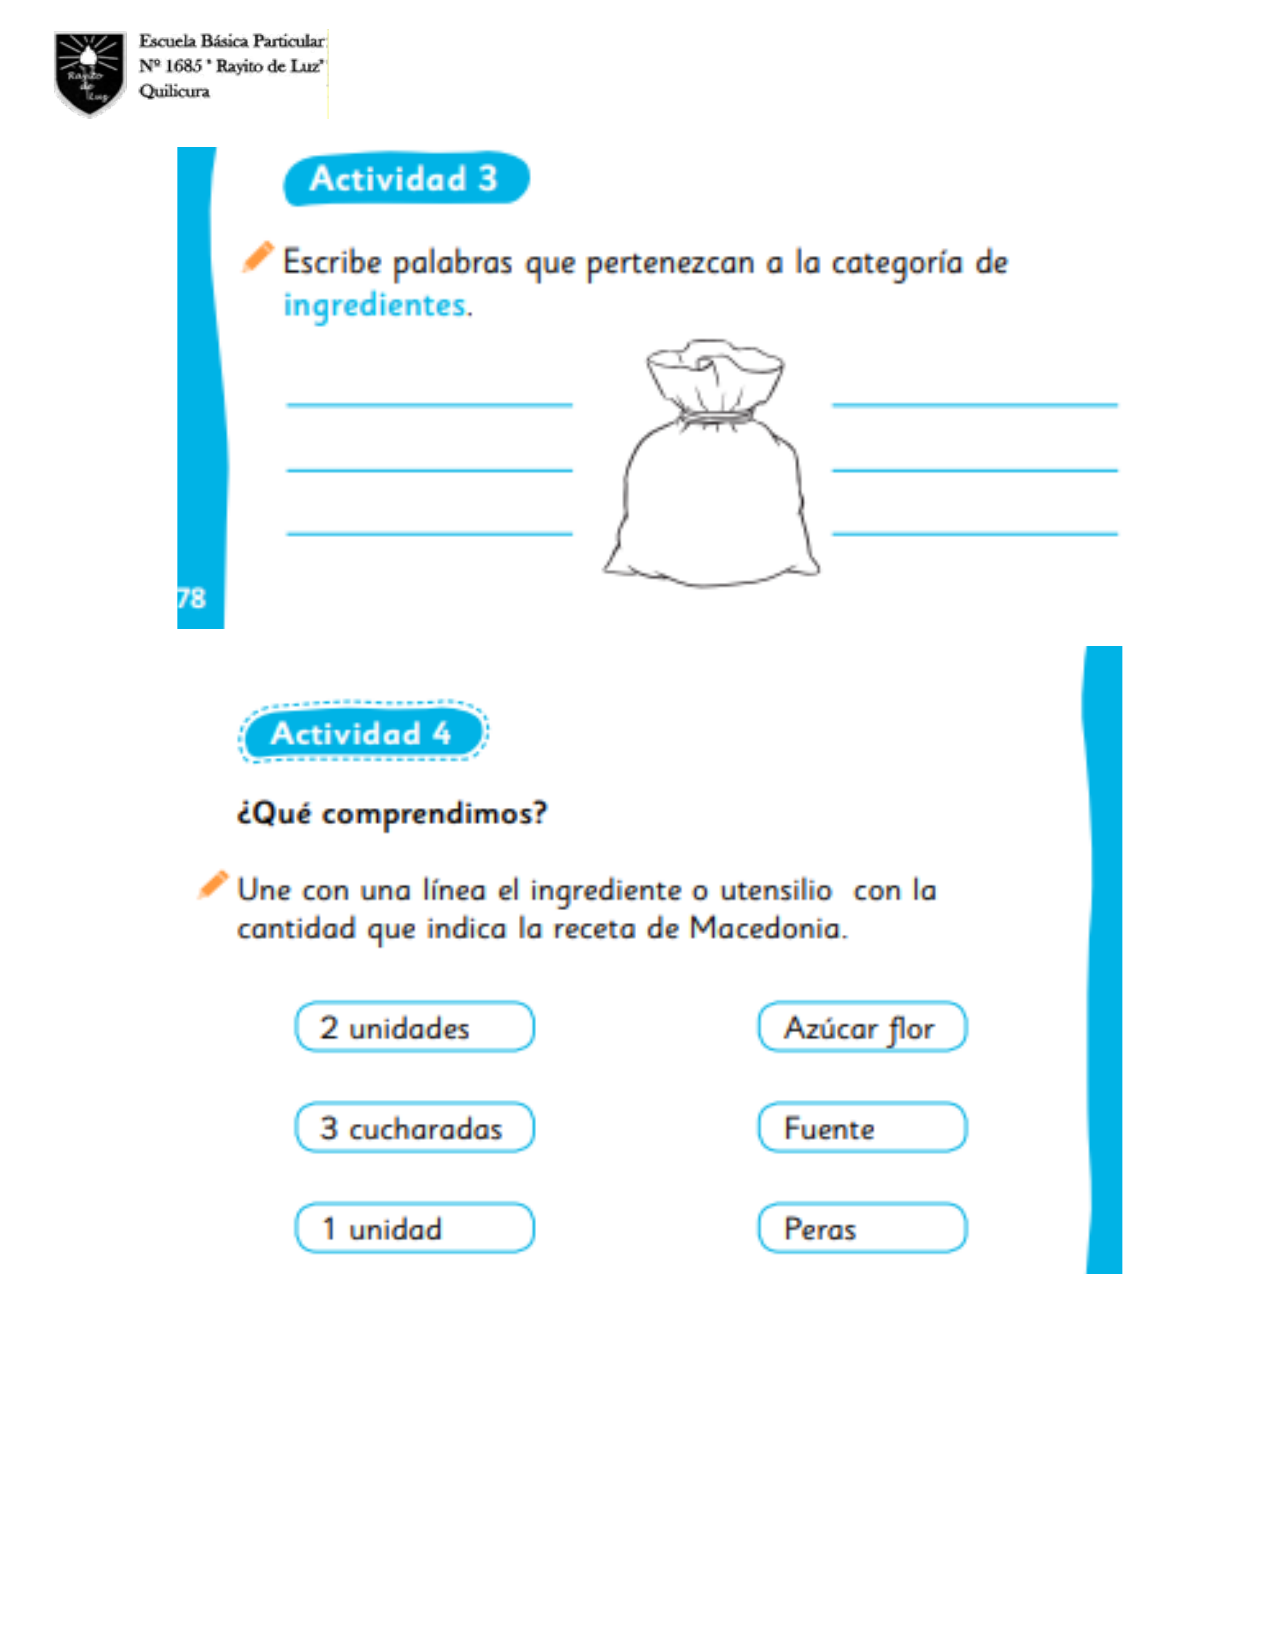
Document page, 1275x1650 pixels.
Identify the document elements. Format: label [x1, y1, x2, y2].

picture [177, 646, 1093, 1274]
picture [209, 147, 1189, 629]
picture [53, 29, 329, 119]
picture [177, 587, 206, 608]
